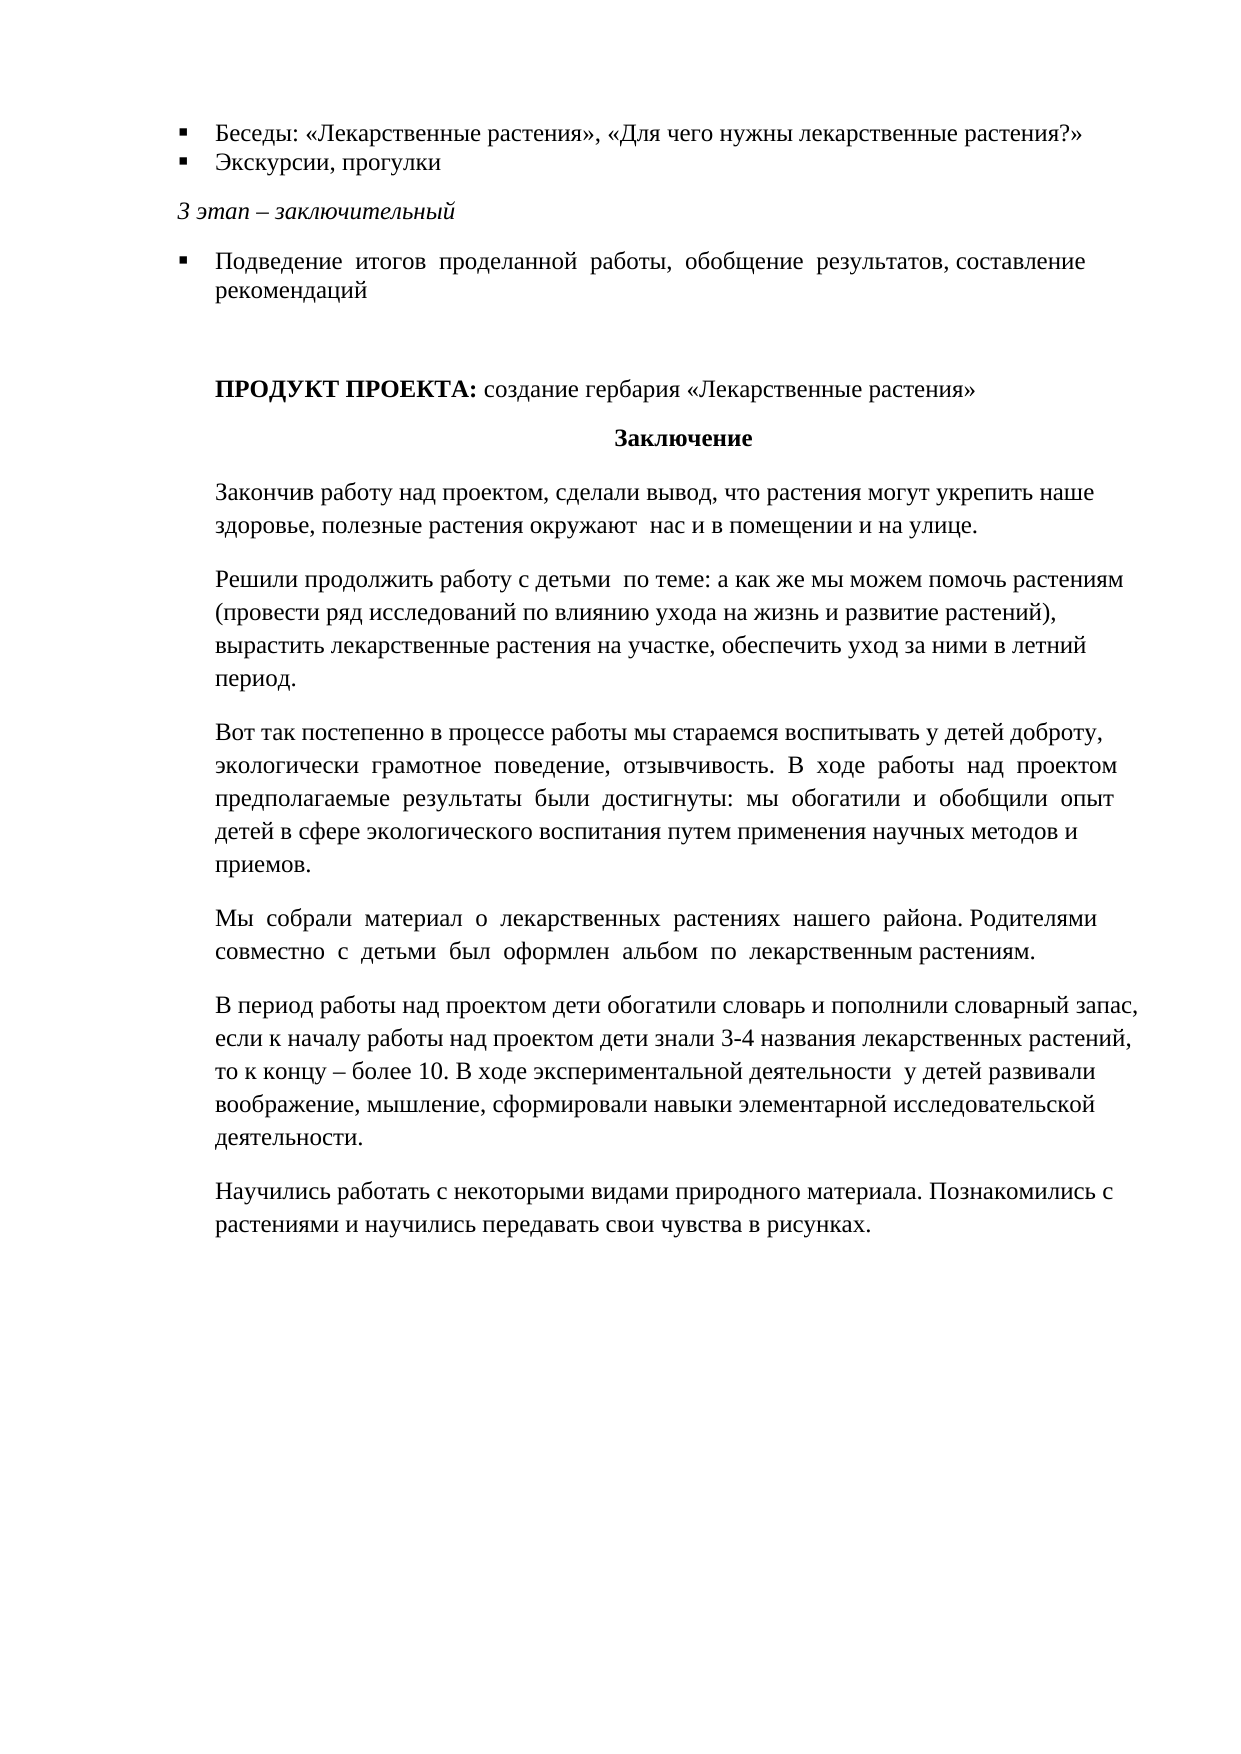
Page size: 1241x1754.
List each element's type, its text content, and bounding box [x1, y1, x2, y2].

text Мы собрали материал о лекарственных растениях нашего района. Родителями совместно с детьми был оформлен альбом по лекарственным растениям. [215, 903, 1152, 965]
text Заключение [215, 423, 1152, 452]
list ПРОДУКТ ПРОЕКТА: создание гербария «Лекарственные растения» [215, 374, 1152, 403]
list Экскурсии, прогулки [177, 147, 1152, 176]
text Научились работать с некоторыми видами природного материала. Познакомились с растениями и научились передавать свои чувства в рисунках. [215, 1176, 1152, 1238]
text Решили продолжить работу с детьми по теме: а как же мы можем помочь растениям (провести ряд исследований по влиянию ухода на жизнь и развитие растений), вырастить лекарственные растения на участке, обеспечить уход за ними в летний период. [215, 564, 1152, 692]
list Подведение итогов проделанной работы, обобщение результатов, составление рекомендаций [177, 246, 1152, 303]
text Вот так постепенно в процессе работы мы стараемся воспитывать у детей доброту, экологически грамотное поведение, отзывчивость. В ходе работы над проектом предполагаемые результаты были достигнуты: мы обогатили и обобщили опыт детей в сфере экологического воспитания путем применения научных методов и приемов. [215, 717, 1152, 878]
text В период работы над проектом дети обогатили словарь и пополнили словарный запас, если к началу работы над проектом дети знали 3-4 названия лекарственных растений, то к концу – более 10. В ходе экспериментальной деятельности у детей развивали воображение, мышление, сформировали навыки элементарной исследовательской деятельности. [215, 990, 1152, 1151]
text 3 этап – заключительный [177, 196, 1152, 225]
text Закончив работу над проектом, сделали вывод, что растения могут укрепить наше здоровье, полезные растения окружают нас и в помещении и на улице. [215, 477, 1152, 539]
list Беседы: «Лекарственные растения», «Для чего нужны лекарственные растения?» [177, 118, 1152, 147]
